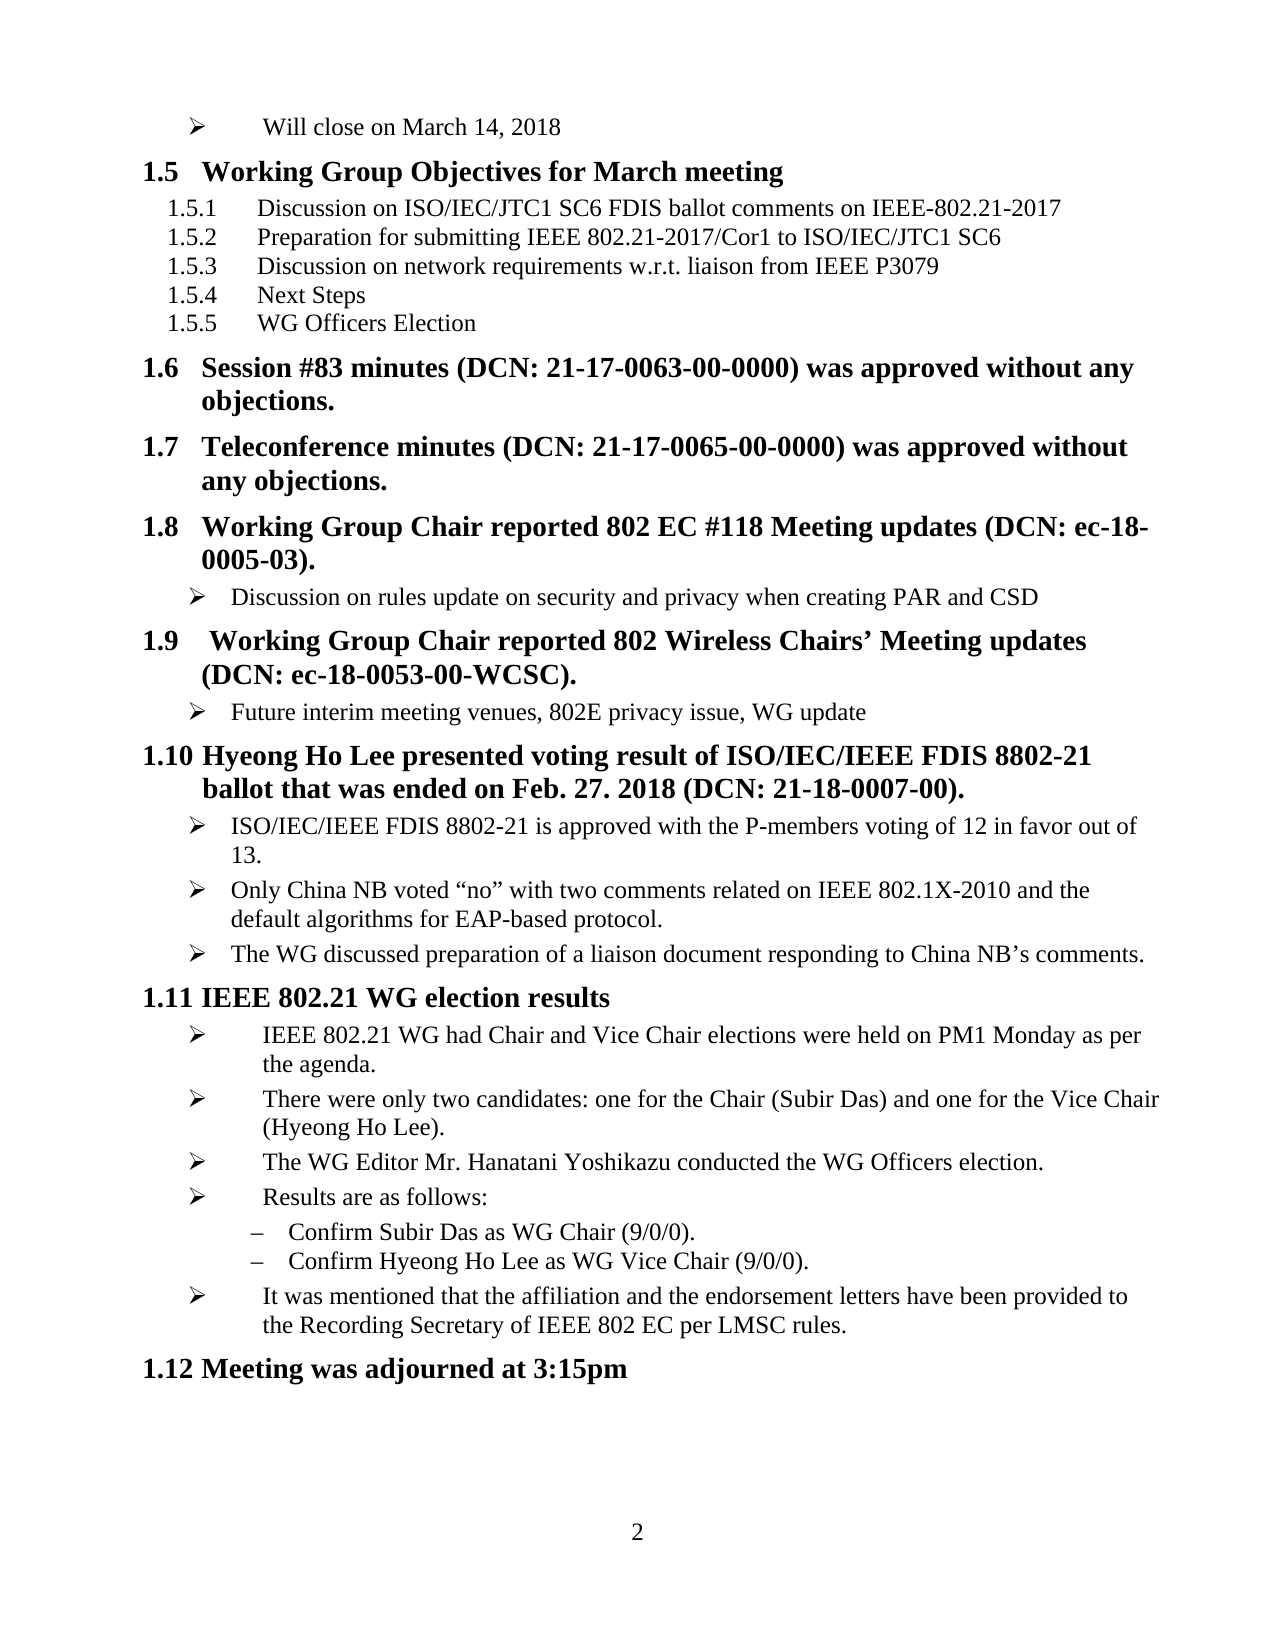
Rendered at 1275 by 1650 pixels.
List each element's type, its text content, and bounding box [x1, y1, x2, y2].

subtitle Discussion on rules update on security and privacy when creating PAR and CSD [187, 582, 1162, 611]
subtitle Working Group Objectives for March meeting [142, 154, 1162, 187]
subtitle It was mentioned that the affiliation and the endorsement letters have been provided to the Recording Secretary of IEEE 802 EC per LMSC rules. [187, 1281, 1162, 1339]
subtitle Hyeong Ho Lee presented voting result of ISO/IEC/IEEE FDIS 8802-21 ballot that was ended on Feb. 27. 2018 (DCN: 21-18-0007-00). [142, 738, 1162, 805]
subtitle Will close on March 14, 2018 [187, 112, 1162, 141]
subtitle The WG Editor Mr. Hanatani Yoshikazu conducted the WG Officers election. [187, 1147, 1162, 1176]
subtitle Working Group Chair reported 802 Wireless Chairs’ Meeting updates (DCN: ec-18-0053-00-WCSC). [142, 623, 1162, 691]
subtitle ISO/IEC/IEEE FDIS 8802-21 is approved with the P-members voting of 12 in favor out of 13. [187, 811, 1162, 869]
subtitle Results are as follows: [187, 1182, 1162, 1211]
subtitle IEEE 802.21 WG election results [142, 980, 1162, 1014]
subtitle Next Steps [167, 280, 1162, 308]
subtitle IEEE 802.21 WG had Chair and Vice Chair elections were held on PM1 Monday as per the agenda. [187, 1020, 1162, 1077]
subtitle Future interim meeting venues, 802E privacy issue, WG update [187, 697, 1162, 726]
list Confirm Subir Das as WG Chair (9/0/0). [251, 1217, 1162, 1246]
subtitle Teleconference minutes (DCN: 21-17-0065-00-0000) was approved without any objections. [142, 429, 1162, 496]
subtitle Discussion on network requirements w.r.t. liaison from IEEE P3079 [167, 251, 1162, 280]
list Confirm Hyeong Ho Lee as WG Vice Chair (9/0/0). [251, 1246, 1162, 1275]
subtitle There were only two candidates: one for the Chair (Subir Das) and one for the Vice Chair (Hyeong Ho Lee). [187, 1084, 1162, 1141]
subtitle Only China NB voted “no” with two comments related on IEEE 802.1X-2010 and the default algorithms for EAP-based protocol. [187, 875, 1162, 933]
subtitle Working Group Chair reported 802 EC #118 Meeting updates (DCN: ec-18-0005-03). [142, 509, 1162, 576]
subtitle WG Officers Election [167, 308, 1162, 337]
subtitle The WG discussed preparation of a liaison document responding to China NB’s comments. [187, 939, 1162, 968]
subtitle Session #83 minutes (DCN: 21-17-0063-00-0000) was approved without any objections. [142, 350, 1162, 417]
subtitle Meeting was adjourned at 3:15pm [142, 1351, 1162, 1385]
subtitle Preparation for submitting IEEE 802.21-2017/Cor1 to ISO/IEC/JTC1 SC6 [167, 222, 1162, 251]
subtitle Discussion on ISO/IEC/JTC1 SC6 FDIS ballot comments on IEEE-802.21-2017 [167, 193, 1162, 222]
